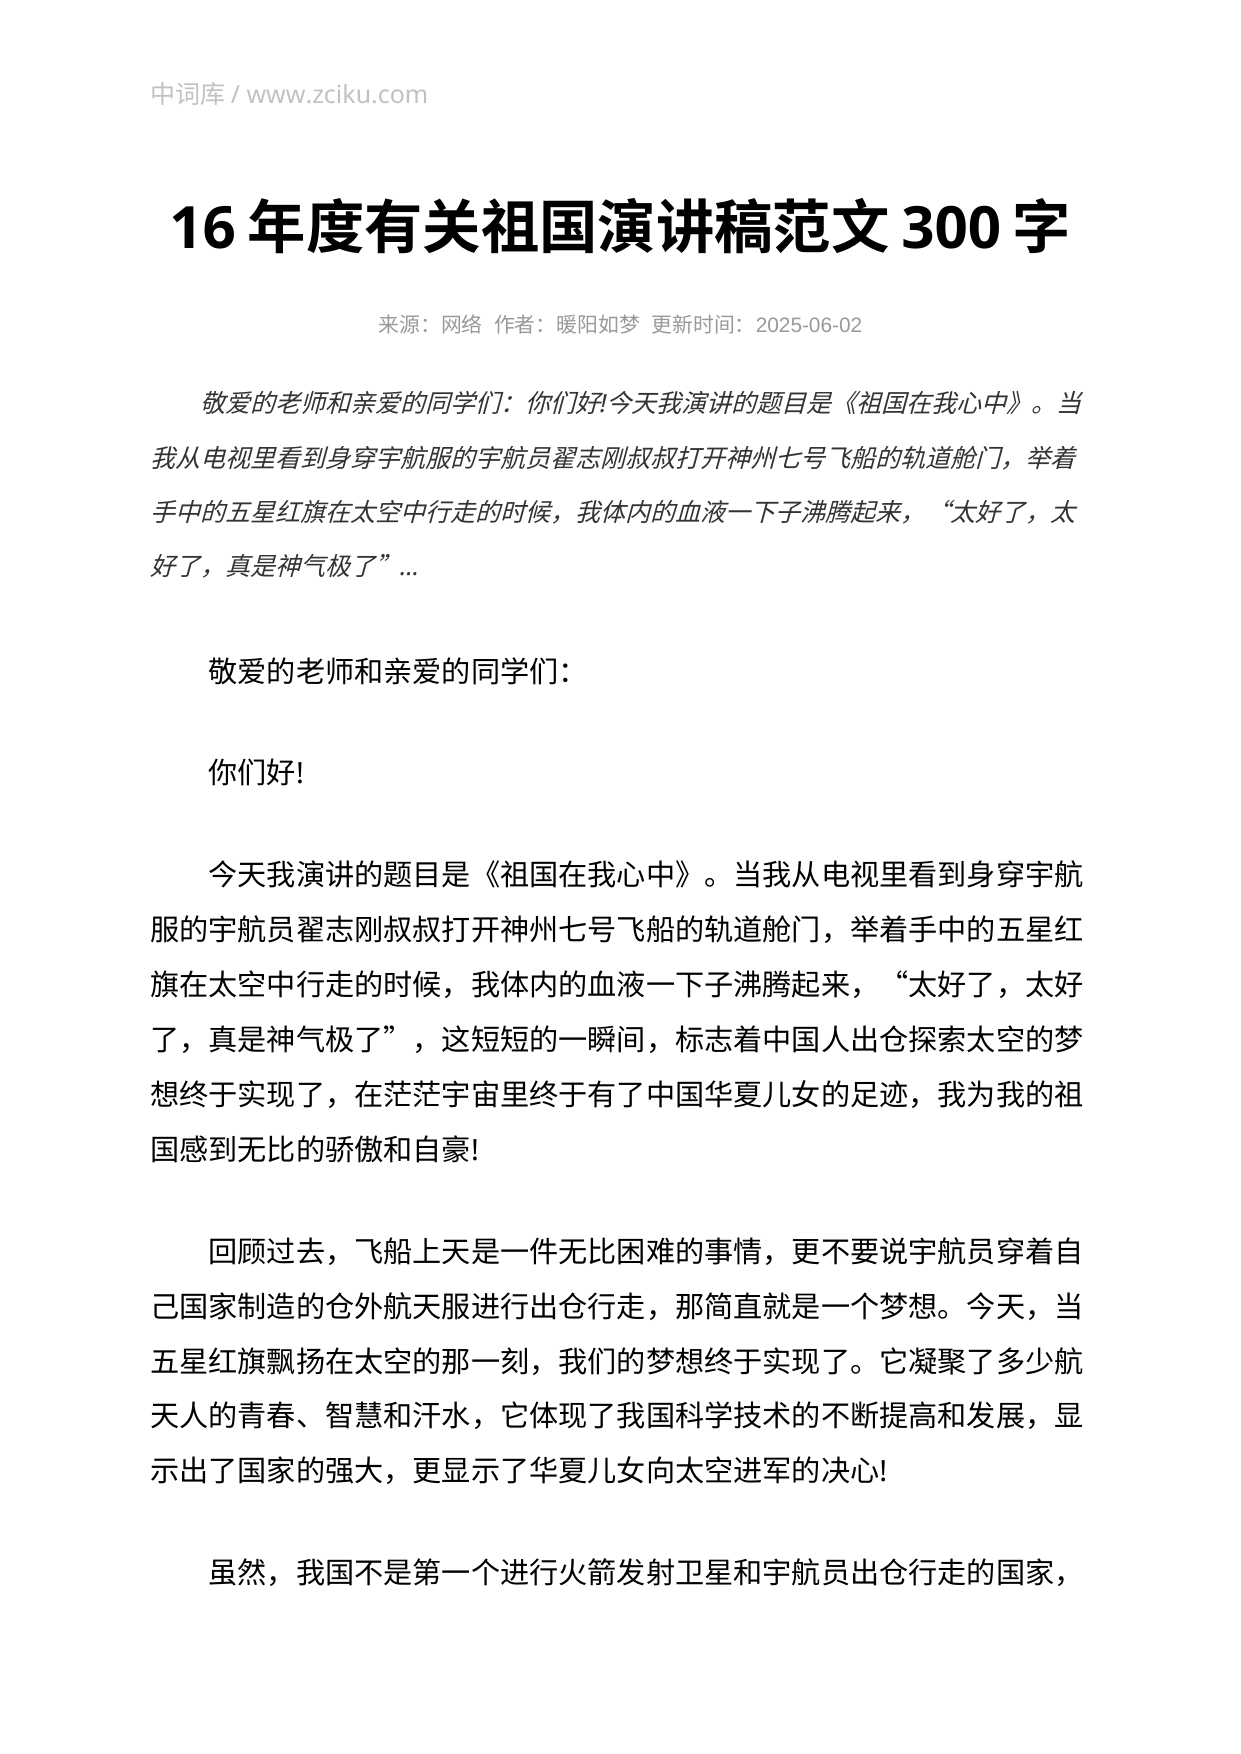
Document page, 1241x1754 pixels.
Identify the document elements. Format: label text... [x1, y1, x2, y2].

text 敬爱的老师和亲爱的同学们：你们好!今天我演讲的题目是《祖国在我心中》。当我从电视里看到身穿宇航服的宇航员翟志刚叔叔打开神州七号飞船的轨道舱门，举着手中的五星红旗在太空中行走的时候，我体内的血液一下子沸腾起来，“太好了，太好了，真是神气极了”... [150, 384, 1090, 583]
subtitle 16年度有关祖国演讲稿范文300字 [150, 181, 1090, 266]
text 敬爱的老师和亲爱的同学们： [150, 648, 1090, 690]
text 来源：网络 作者：暖阳如梦 更新时间：2025-06-02 [150, 313, 1090, 337]
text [150, 1550, 1090, 1592]
text 你们好! [150, 750, 1090, 792]
text 回顾过去，飞船上天是一件无比困难的事情，更不要说宇航员穿着自己国家制造的仓外航天服进行出仓行走，那简直就是一个梦想。今天，当五星红旗飘扬在太空的那一刻，我们的梦想终于实现了。它凝聚了多少航天人的青春、智慧和汗水，它体现了我国科学技术的不断提高和发展，显示出了国家的强大，更显示了华夏儿女向太空进军的决心! [150, 1228, 1090, 1490]
text 今天我演讲的题目是《祖国在我心中》。当我从电视里看到身穿宇航服的宇航员翟志刚叔叔打开神州七号飞船的轨道舱门，举着手中的五星红旗在太空中行走的时候，我体内的血液一下子沸腾起来，“太好了，太好了，真是神气极了”，这短短的一瞬间，标志着中国人出仓探索太空的梦想终于实现了，在茫茫宇宙里终于有了中国华夏儿女的足迹，我为我的祖国感到无比的骄傲和自豪! [150, 852, 1090, 1169]
